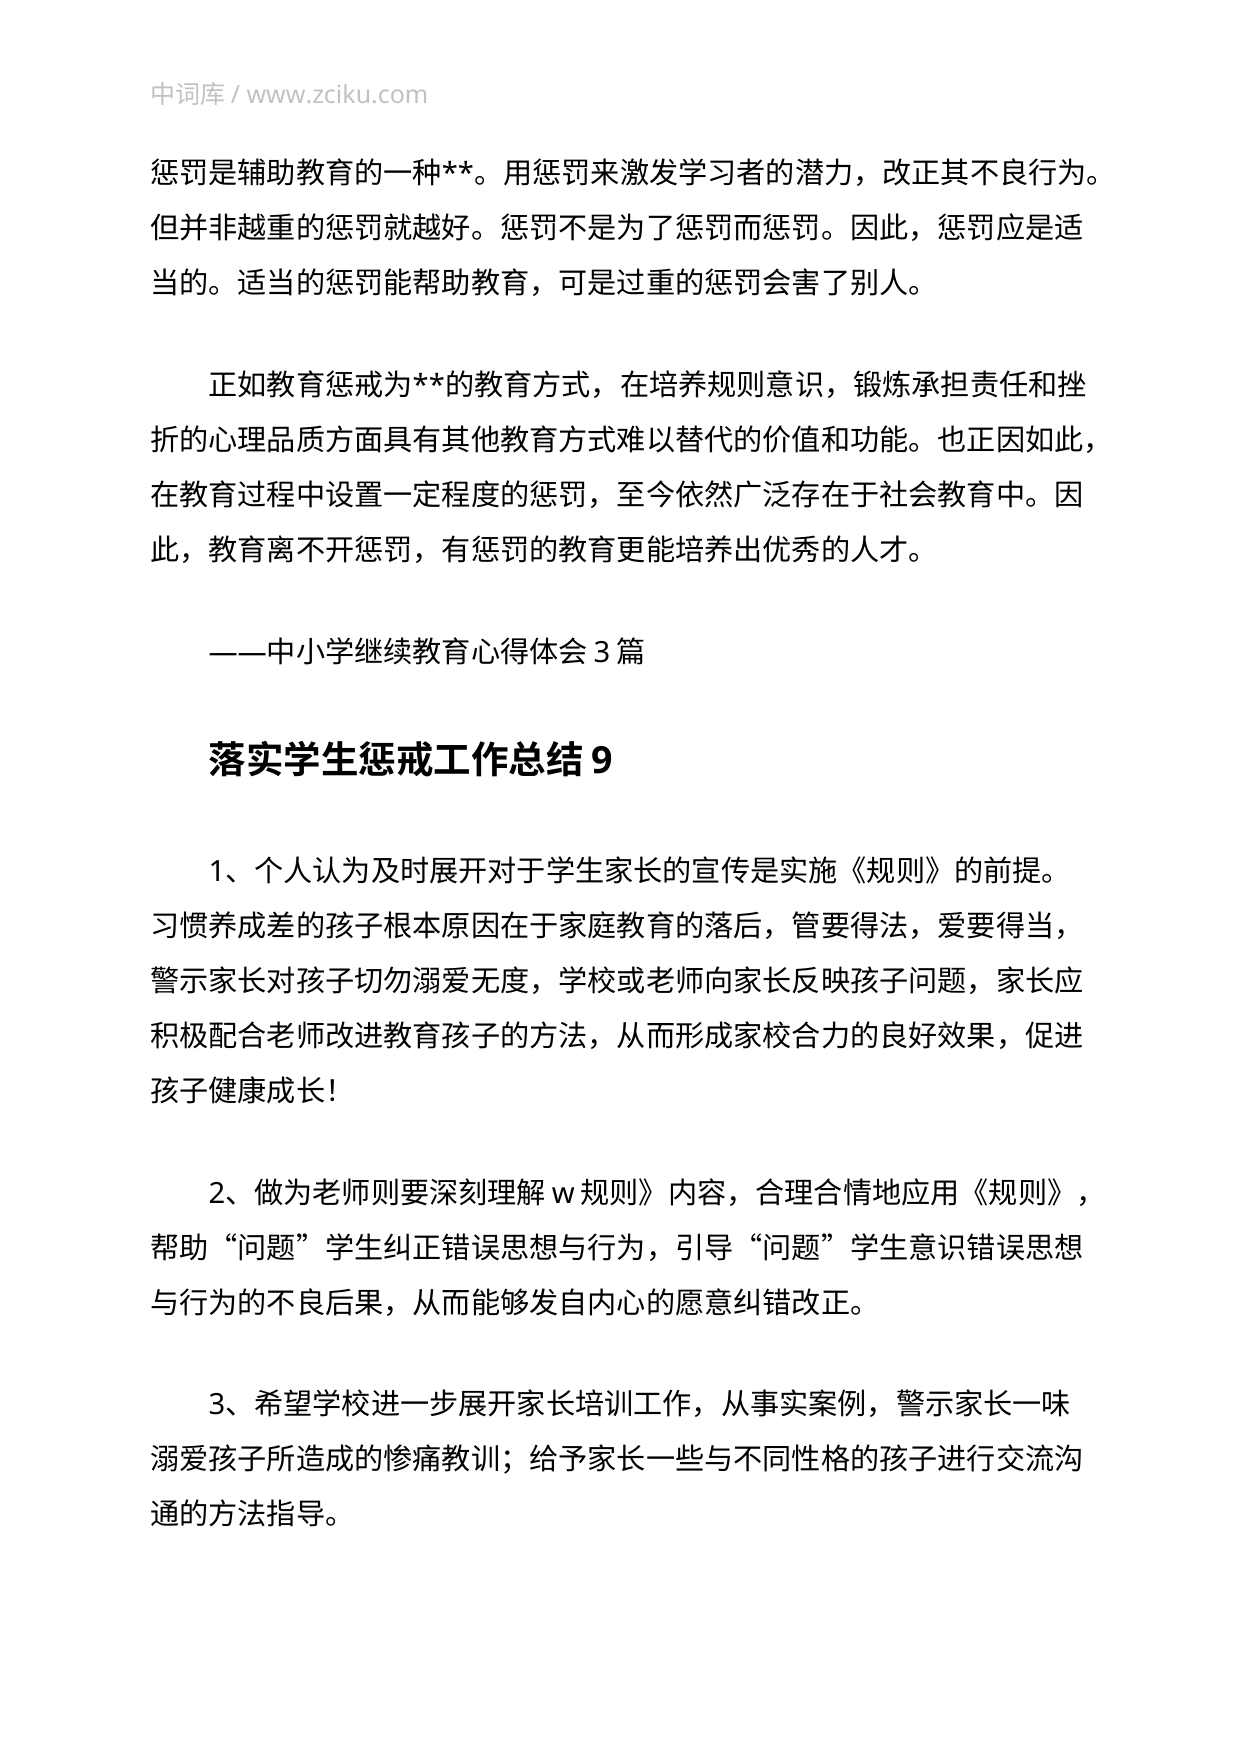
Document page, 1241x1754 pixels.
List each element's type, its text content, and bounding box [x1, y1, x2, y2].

text 2、做为老师则要深刻理解w规则》内容，合理合情地应用《规则》，帮助“问题”学生纠正错误思想与行为，引导“问题”学生意识错误思想与行为的不良后果，从而能够发自内心的愿意纠错改正。 [150, 1169, 1090, 1321]
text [150, 150, 1090, 302]
text 落实学生惩戒工作总结9 [150, 730, 1090, 785]
text 1、个人认为及时展开对于学生家长的宣传是实施《规则》的前提。习惯养成差的孩子根本原因在于家庭教育的落后，管要得法，爱要得当，警示家长对孩子切勿溺爱无度，学校或老师向家长反映孩子问题，家长应积极配合老师改进教育孩子的方法，从而形成家校合力的良好效果，促进孩子健康成长！ [150, 848, 1090, 1110]
text ——中小学继续教育心得体会3篇 [150, 628, 1090, 671]
text 3、希望学校进一步展开家长培训工作，从事实案例，警示家长一味溺爱孩子所造成的惨痛教训；给予家长一些与不同性格的孩子进行交流沟通的方法指导。 [150, 1381, 1090, 1533]
text 正如教育惩戒为**的教育方式，在培养规则意识，锻炼承担责任和挫折的心理品质方面具有其他教育方式难以替代的价值和功能。也正因如此，在教育过程中设置一定程度的惩罚，至今依然广泛存在于社会教育中。因此，教育离不开惩罚，有惩罚的教育更能培养出优秀的人才。 [150, 362, 1090, 569]
